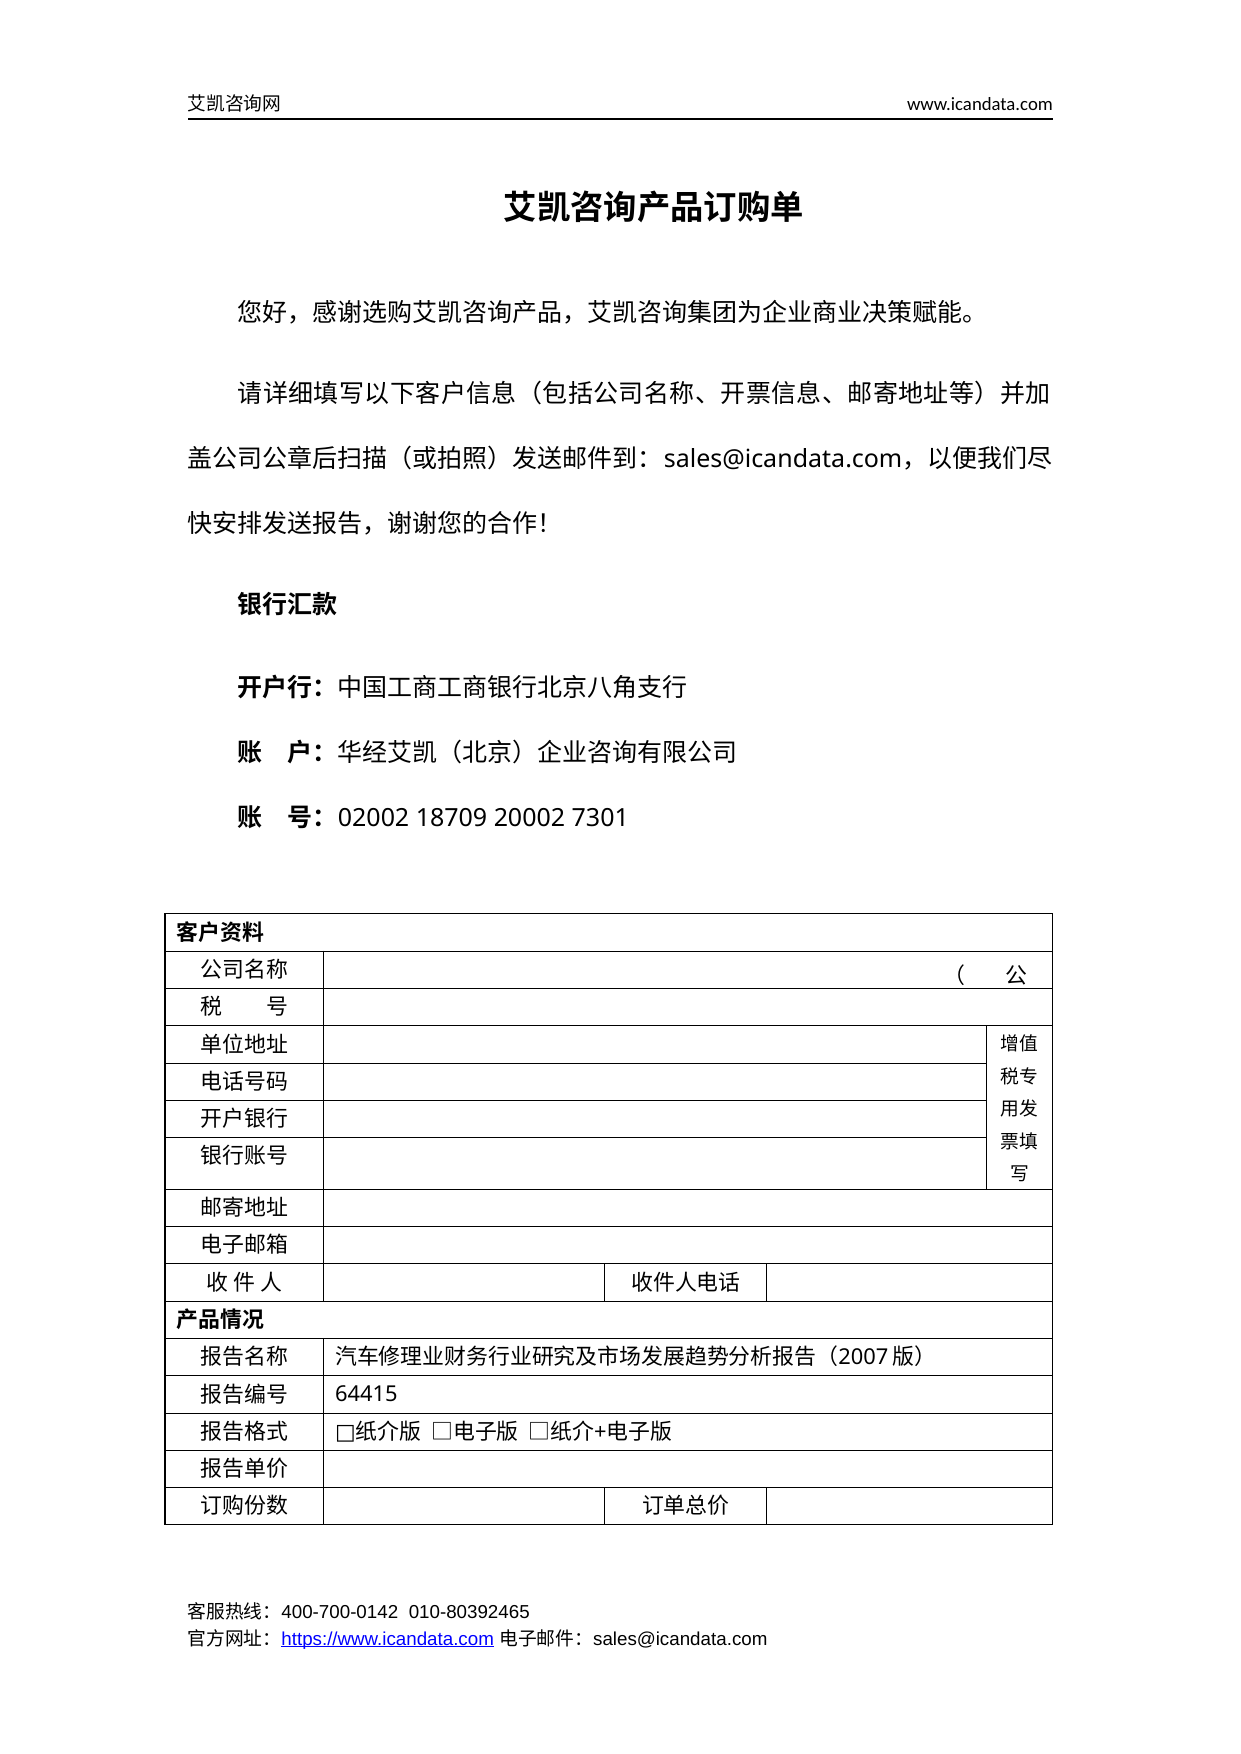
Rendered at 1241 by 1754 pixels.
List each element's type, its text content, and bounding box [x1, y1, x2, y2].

text 请详细填写以下客户信息（包括公司名称、开票信息、邮寄地址等）并加盖公司公章后扫描（或拍照）发送邮件到：sales@icandata.com，以便我们尽快安排发送报告，谢谢您的合作！ [187, 359, 1053, 554]
table_cell 报告格式 [166, 1414, 323, 1450]
table_cell 开户银行 [166, 1101, 323, 1137]
table_cell 税 号 [166, 989, 323, 1025]
table_cell 报告单价 [166, 1451, 323, 1487]
table_cell [324, 1227, 1052, 1263]
table_cell 收 件 人 [166, 1264, 323, 1301]
text 您好，感谢选购艾凯咨询产品，艾凯咨询集团为企业商业决策赋能。 [187, 278, 1053, 343]
text 开户行：中国工商工商银行北京八角支行 [187, 653, 1053, 718]
text 账 户：华经艾凯（北京）企业咨询有限公司 [187, 718, 1053, 783]
table_cell 银行账号 [166, 1138, 323, 1189]
table_cell 电子邮箱 [166, 1227, 323, 1263]
table_cell [324, 1064, 986, 1100]
table_cell [324, 1190, 1052, 1226]
text 银行汇款 [187, 570, 1053, 635]
table_cell 订单总价 [605, 1488, 766, 1524]
table_cell 邮寄地址 [166, 1190, 323, 1226]
table_cell 报告名称 [166, 1339, 323, 1375]
table_cell [324, 989, 1052, 1025]
table_cell [767, 1488, 1052, 1524]
table_cell [324, 1101, 986, 1137]
table_cell [324, 952, 1052, 988]
table_cell □纸介版 □电子版 □纸介+电子版 [324, 1414, 1052, 1450]
table_cell 报告编号 [166, 1376, 323, 1412]
table_cell [324, 1138, 986, 1189]
table_header 客户资料 [166, 914, 1052, 951]
table_cell 电话号码 [166, 1064, 323, 1100]
table_cell 单位地址 [166, 1026, 323, 1062]
table_cell [767, 1264, 1052, 1301]
table_cell 公司名称 [166, 952, 323, 988]
text 账 号：02002 18709 20002 7301 [187, 783, 1053, 848]
table_cell 64415 [324, 1376, 1052, 1412]
table_cell 收件人电话 [605, 1264, 766, 1301]
table_cell 增值税专用发票填写 [987, 1026, 1052, 1189]
table_cell 汽车修理业财务行业研究及市场发展趋势分析报告（2007版） [324, 1339, 1052, 1375]
table_cell [324, 1264, 604, 1301]
text 艾凯咨询产品订购单 [187, 172, 1053, 237]
table_cell 订购份数 [166, 1488, 323, 1524]
table_cell 产品情况 [166, 1302, 1052, 1338]
table_cell [324, 1451, 1052, 1487]
table_cell [324, 1026, 986, 1062]
table_cell [324, 1488, 604, 1524]
